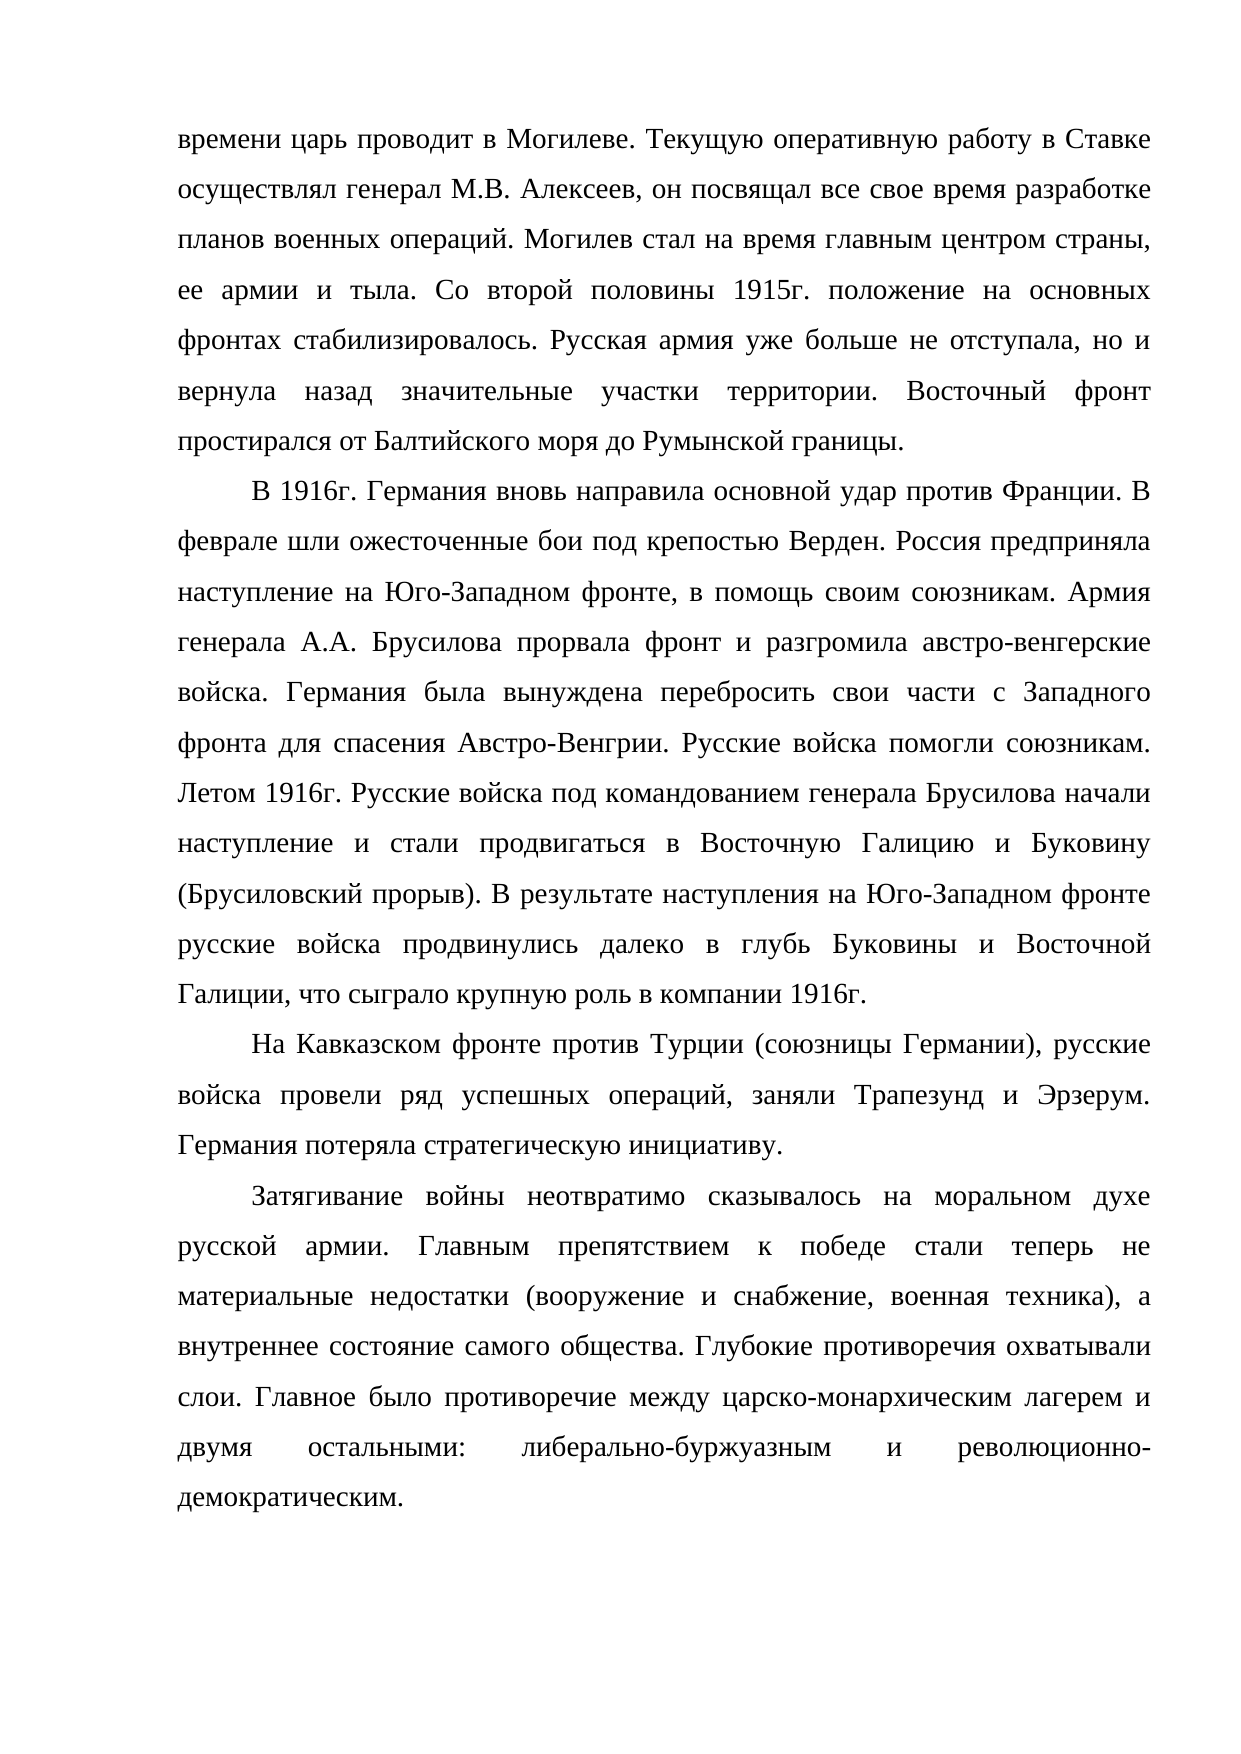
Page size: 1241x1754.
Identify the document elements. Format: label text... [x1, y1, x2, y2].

text В 1916г. Германия вновь направила основной удар против Франции. В феврале шли ожесточенные бои под крепостью Верден. Россия предприняла наступление на Юго-Западном фронте, в помощь своим союзникам. Армия генерала А.А. Брусилова прорвала фронт и разгромила австро-венгерские войска. Германия была вынуждена перебросить свои части с Западного фронта для спасения Австро-Венгрии. Русские войска помогли союзникам. Летом 1916г. Русские войска под командованием генерала Брусилова начали наступление и стали продвигаться в Восточную Галицию и Буковину (Брусиловский прорыв). В результате наступления на Юго-Западном фронте русские войска продвинулись далеко в глубь Буковины и Восточной Галиции, что сыграло крупную роль в компании 1916г. [177, 473, 1152, 1010]
text Затягивание войны неотвратимо сказывалось на моральном духе русской армии. Главным препятствием к победе стали теперь не материальные недостатки (вооружение и снабжение, военная техника), а внутреннее состояние самого общества. Глубокие противоречия охватывали слои. Главное было противоречие между царско-монархическим лагерем и двумя остальными: либерально-буржуазным и революционно-демократическим. [177, 1178, 1152, 1513]
text На Кавказском фронте против Турции (союзницы Германии), русские войска провели ряд успешных операций, заняли Трапезунд и Эрзерум. Германия потеряла стратегическую инициативу. [177, 1027, 1152, 1161]
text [177, 121, 1152, 456]
